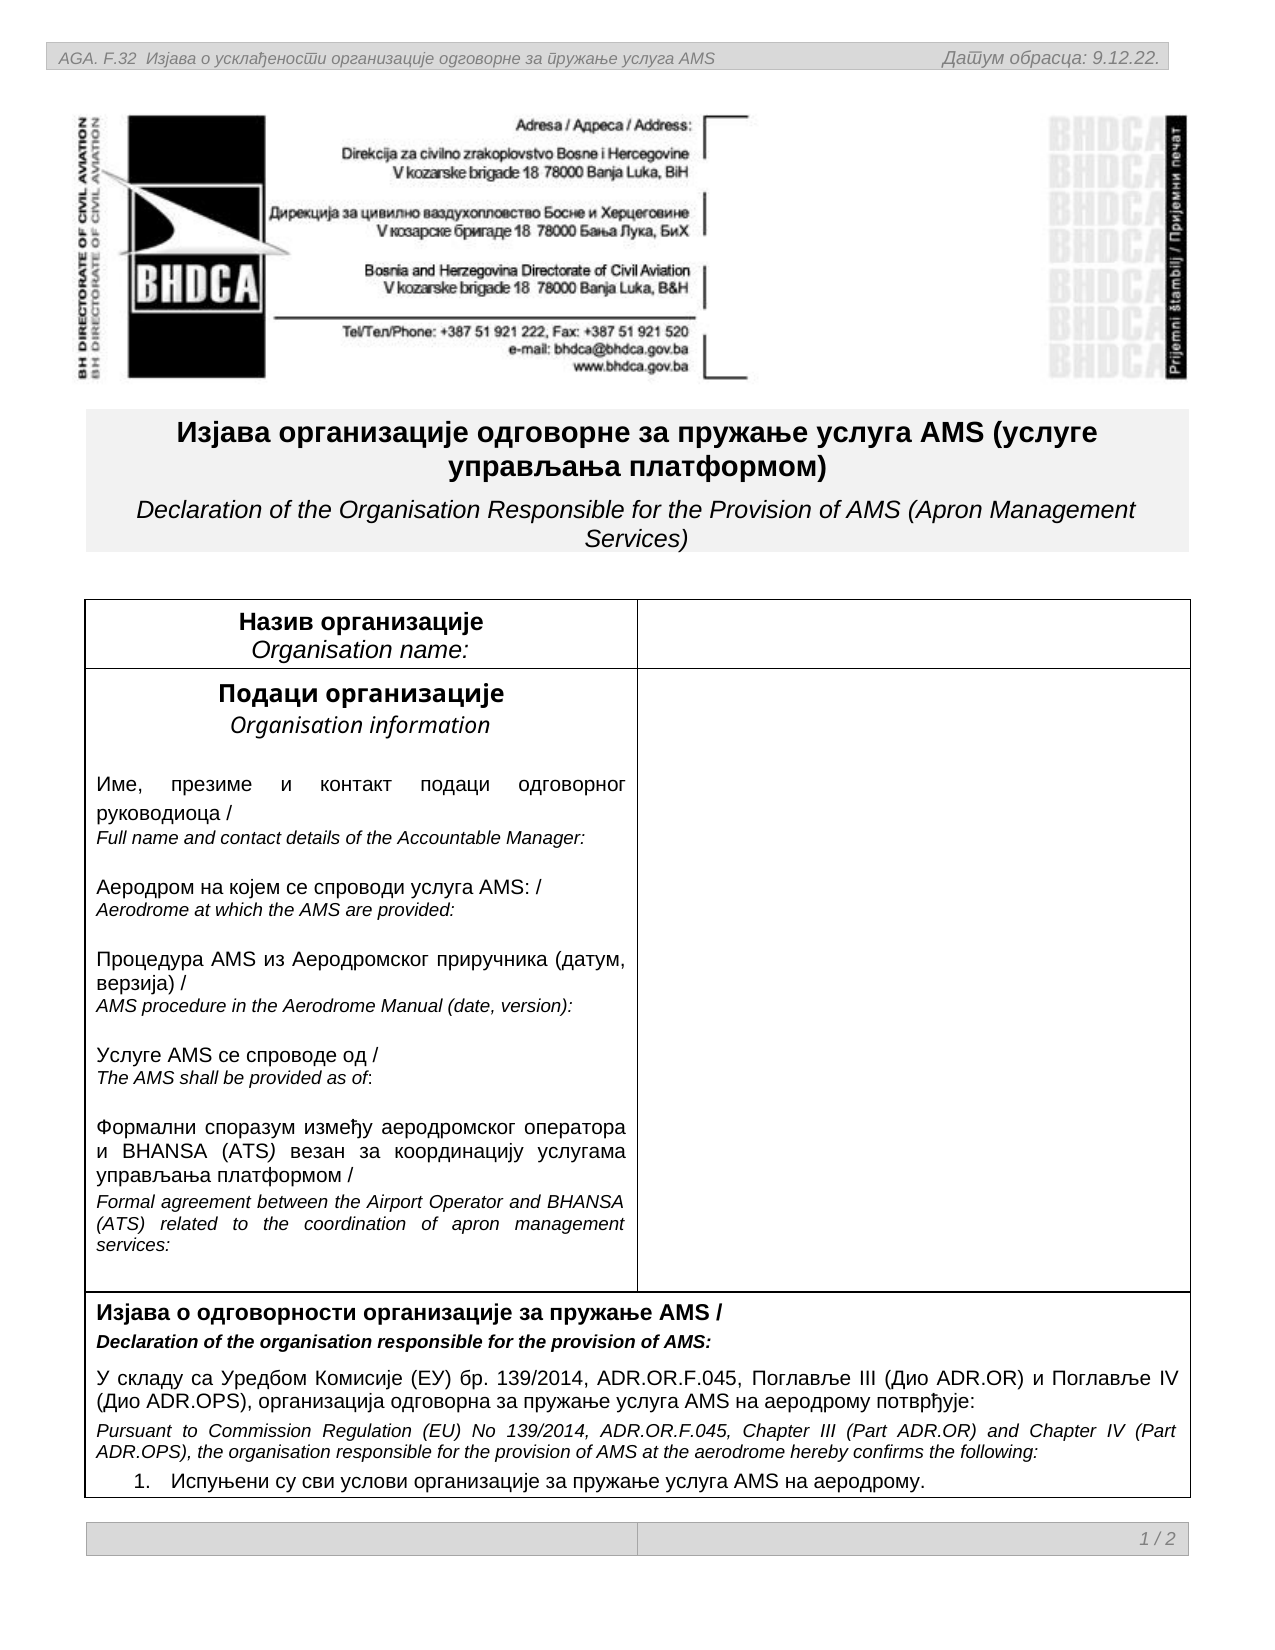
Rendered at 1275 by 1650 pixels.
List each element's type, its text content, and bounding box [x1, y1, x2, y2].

table_cell [638, 669, 1190, 1291]
table_cell Подаци организације Organisation information Име, презиме и контакт подаци одговорног руководиоца / Full name and contact details of the Accountable Manager: Аеродром на којем се спроводи услуга AMS: / Aerodrome at which the AMS are provided: Процедура AMS из Аеродромског приручника (датум, верзија) / AMS procedure in the Aerodrome Manual (date, version): Услуге AMS се спроводе од / The AMS shall be provided as of: Формални споразум између аеродромског оператора и BHANSA (ATS) везан за координацију услугама управљања платформом / Formal agreement between the Airport Operator and BHANSA (ATS) related to the coordination of apron management services: [86, 669, 637, 1291]
table_header [638, 600, 1190, 668]
table_header Изјава организације одговорне за пружање услуга AMS (услуге управљања платформом) Declaration of the Organisation Responsible for the Provision of AMS (Apron Management Services) [86, 409, 1189, 552]
table_header Назив организације Organisation name: [86, 600, 637, 668]
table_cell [86, 1293, 1190, 1497]
